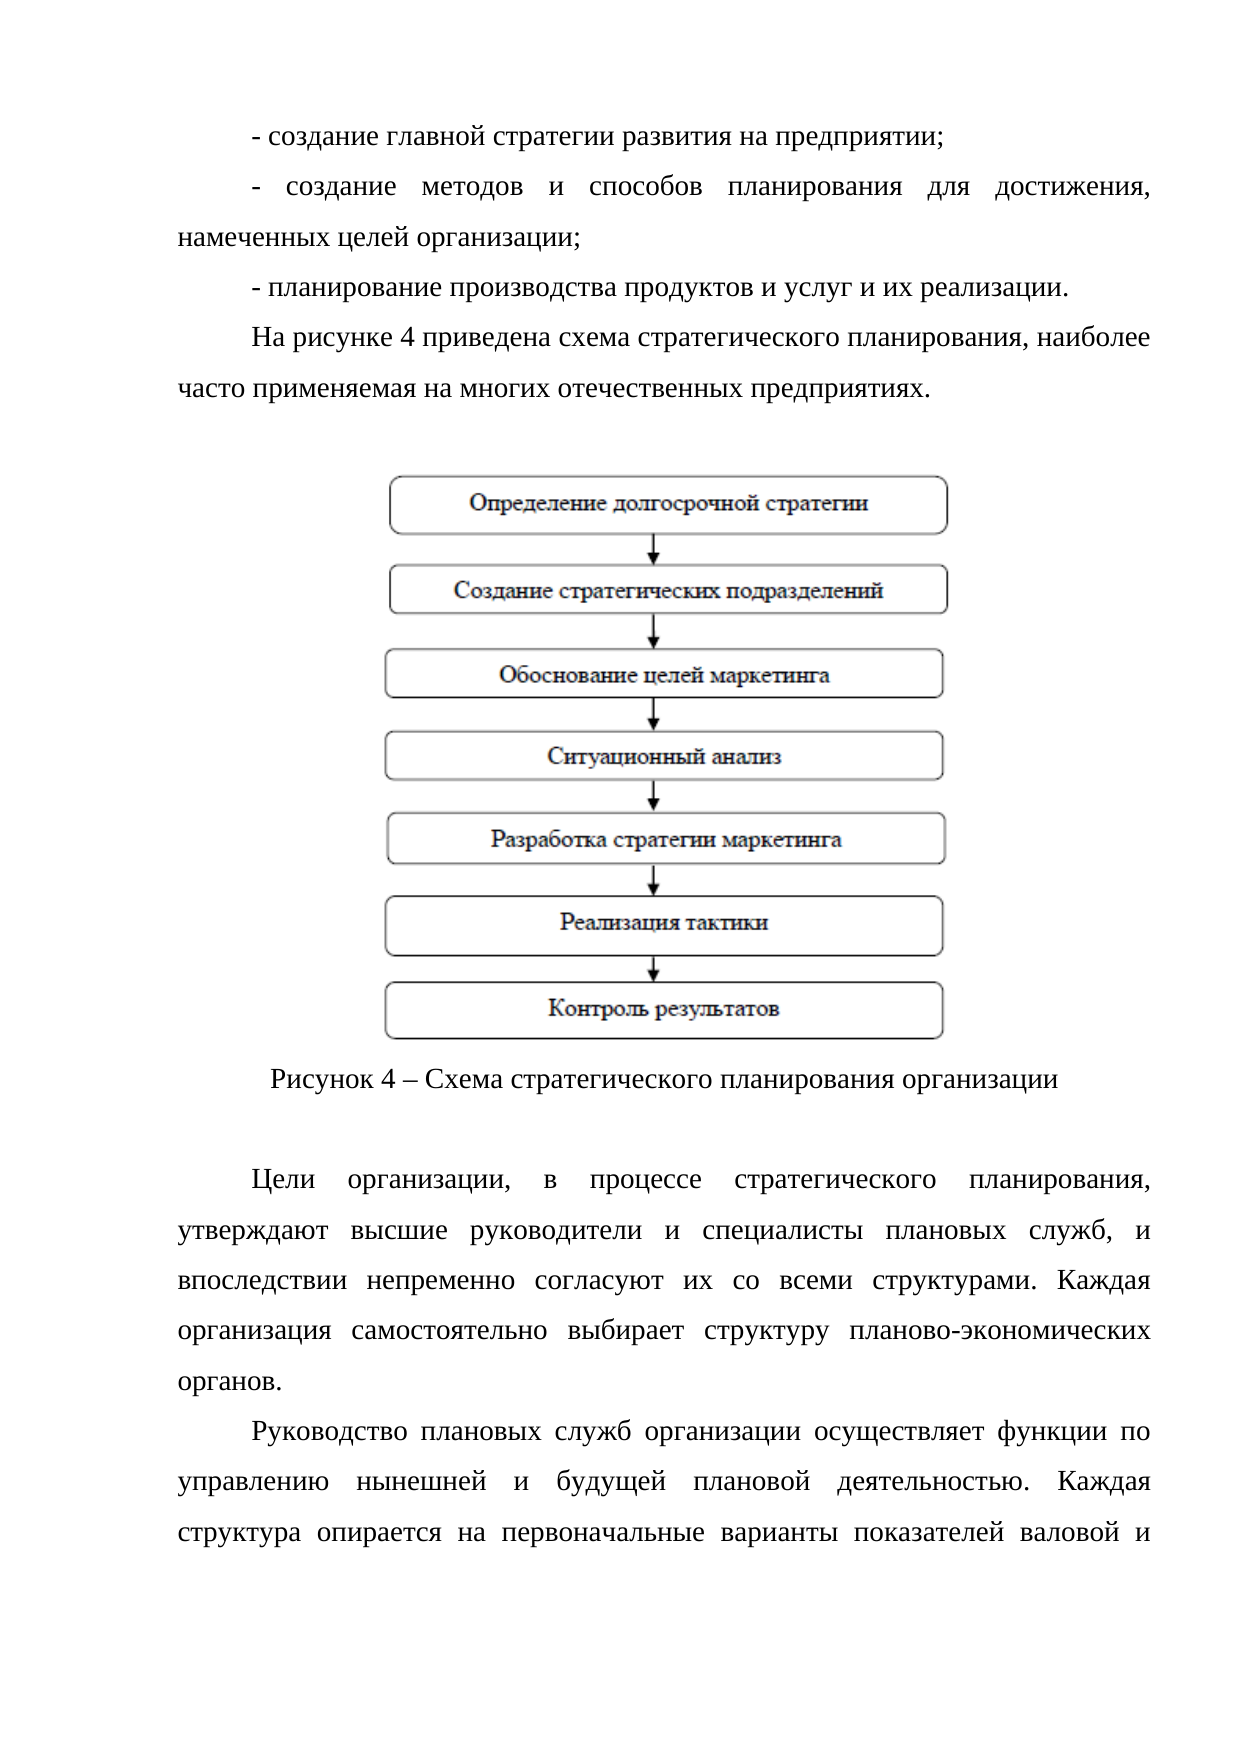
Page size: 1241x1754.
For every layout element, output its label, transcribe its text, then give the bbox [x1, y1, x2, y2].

text Цели организации, в процессе стратегического планирования, утверждают высшие руководители и специалисты плановых служб, и впоследствии непременно согласуют их со всеми структурами. Каждая организация самостоятельно выбирает структуру планово-экономических органов. [177, 1161, 1152, 1396]
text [177, 1413, 1152, 1547]
text На рисунке 4 приведена схема стратегического планирования, наиболее часто применяемая на многих отечественных предприятиях. [177, 319, 1152, 403]
text Рисунок 4 – Схема стратегического планирования организации [177, 1061, 1152, 1094]
text - планирование производства продуктов и услуг и их реализации. [177, 269, 1152, 303]
text - создание главной стратегии развития на предприятии; [177, 118, 1152, 152]
text - создание методов и способов планирования для достижения, намеченных целей организации; [177, 168, 1152, 252]
